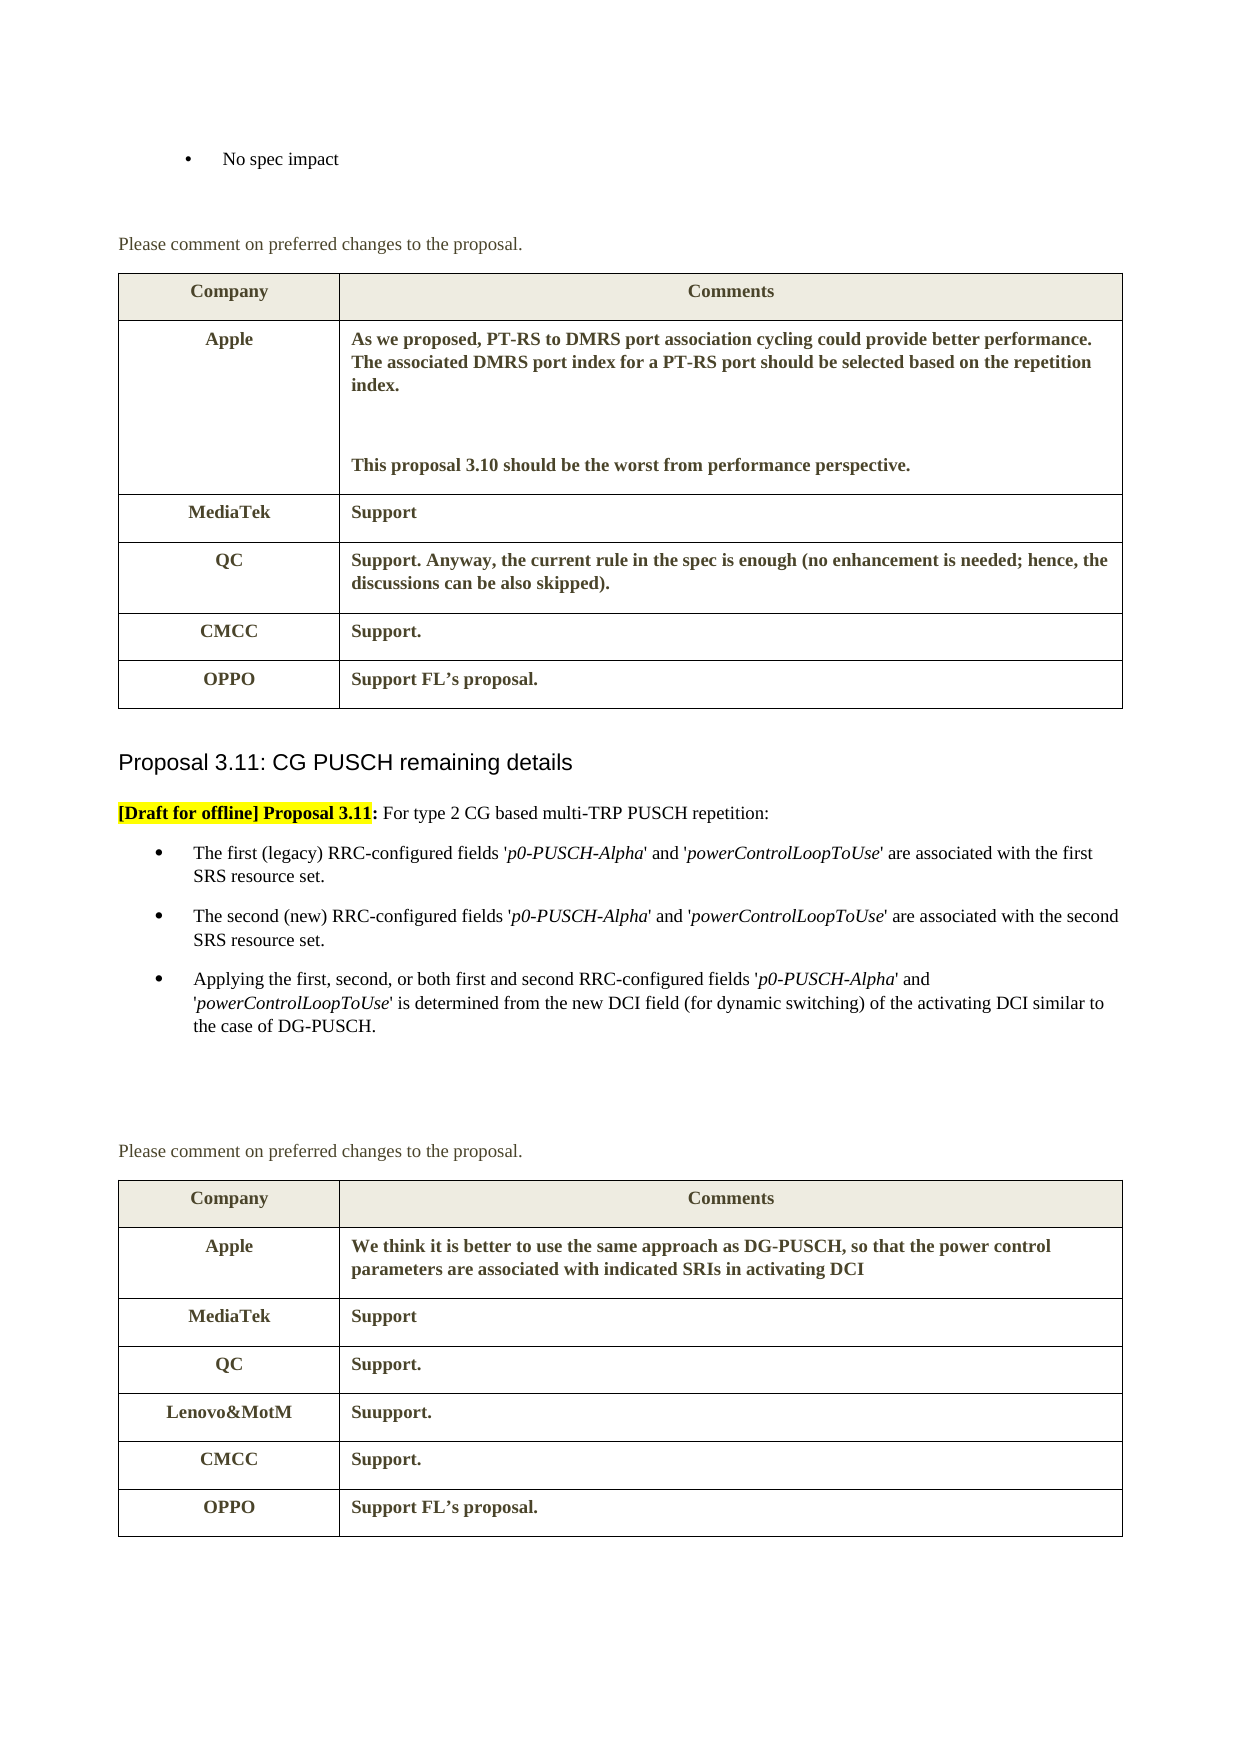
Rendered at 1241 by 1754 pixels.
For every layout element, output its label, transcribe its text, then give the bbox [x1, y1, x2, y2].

table_cell Support. [340, 614, 1122, 660]
table_cell CMCC [119, 1442, 339, 1488]
list The first (legacy) RRC-configured fields 'p0-PUSCH-Alpha' and 'powerControlLoopToUse' are associated with the first SRS resource set. [156, 842, 1122, 887]
table_cell We think it is better to use the same approach as DG-PUSCH, so that the power control parameters are associated with indicated SRIs in activating DCI [340, 1228, 1122, 1298]
table_cell OPPO [119, 661, 339, 708]
table_cell Support [340, 1299, 1122, 1346]
table_cell QC [119, 1347, 339, 1393]
table_cell Support. [340, 1442, 1122, 1488]
table_cell QC [119, 543, 339, 613]
table_cell Apple [119, 1228, 339, 1298]
table_cell Support. [340, 1347, 1122, 1393]
table_cell MediaTek [119, 495, 339, 542]
list No spec impact [185, 148, 1122, 169]
table_cell Support. Anyway, the current rule in the spec is enough (no enhancement is needed; hence, the discussions can be also skipped). [340, 543, 1122, 613]
table_header Company [119, 1181, 339, 1227]
table_cell MediaTek [119, 1299, 339, 1346]
text Please comment on preferred changes to the proposal. [118, 233, 1122, 254]
list The second (new) RRC-configured fields 'p0-PUSCH-Alpha' and 'powerControlLoopToUse' are associated with the second SRS resource set. [156, 905, 1122, 950]
table_cell As we proposed, PT-RS to DMRS port association cycling could provide better performance. The associated DMRS port index for a PT-RS port should be selected based on the repetition index. This proposal 3.10 should be the worst from performance perspective. [340, 321, 1122, 494]
table_cell Suupport. [340, 1394, 1122, 1441]
table_cell Support FL’s proposal. [340, 661, 1122, 708]
table_cell Support [340, 495, 1122, 542]
table_cell Support FL’s proposal. [340, 1490, 1122, 1536]
table_cell Apple [119, 321, 339, 494]
table_header Company [119, 274, 339, 320]
table_header Comments [340, 274, 1122, 320]
table_cell Lenovo&MotM [119, 1394, 339, 1441]
text Please comment on preferred changes to the proposal. [118, 1140, 1122, 1161]
table_cell OPPO [119, 1490, 339, 1536]
text [Draft for offline] Proposal 3.11: For type 2 CG based multi-TRP PUSCH repetition: [372, 802, 1122, 824]
subtitle Proposal 3.11: CG PUSCH remaining details [118, 749, 1122, 775]
list Applying the first, second, or both first and second RRC-configured fields 'p0-PUSCH-Alpha' and 'powerControlLoopToUse' is determined from the new DCI field (for dynamic switching) of the activating DCI similar to the case of DG-PUSCH. [156, 968, 1122, 1036]
table_cell CMCC [119, 614, 339, 660]
table_header Comments [340, 1181, 1122, 1227]
